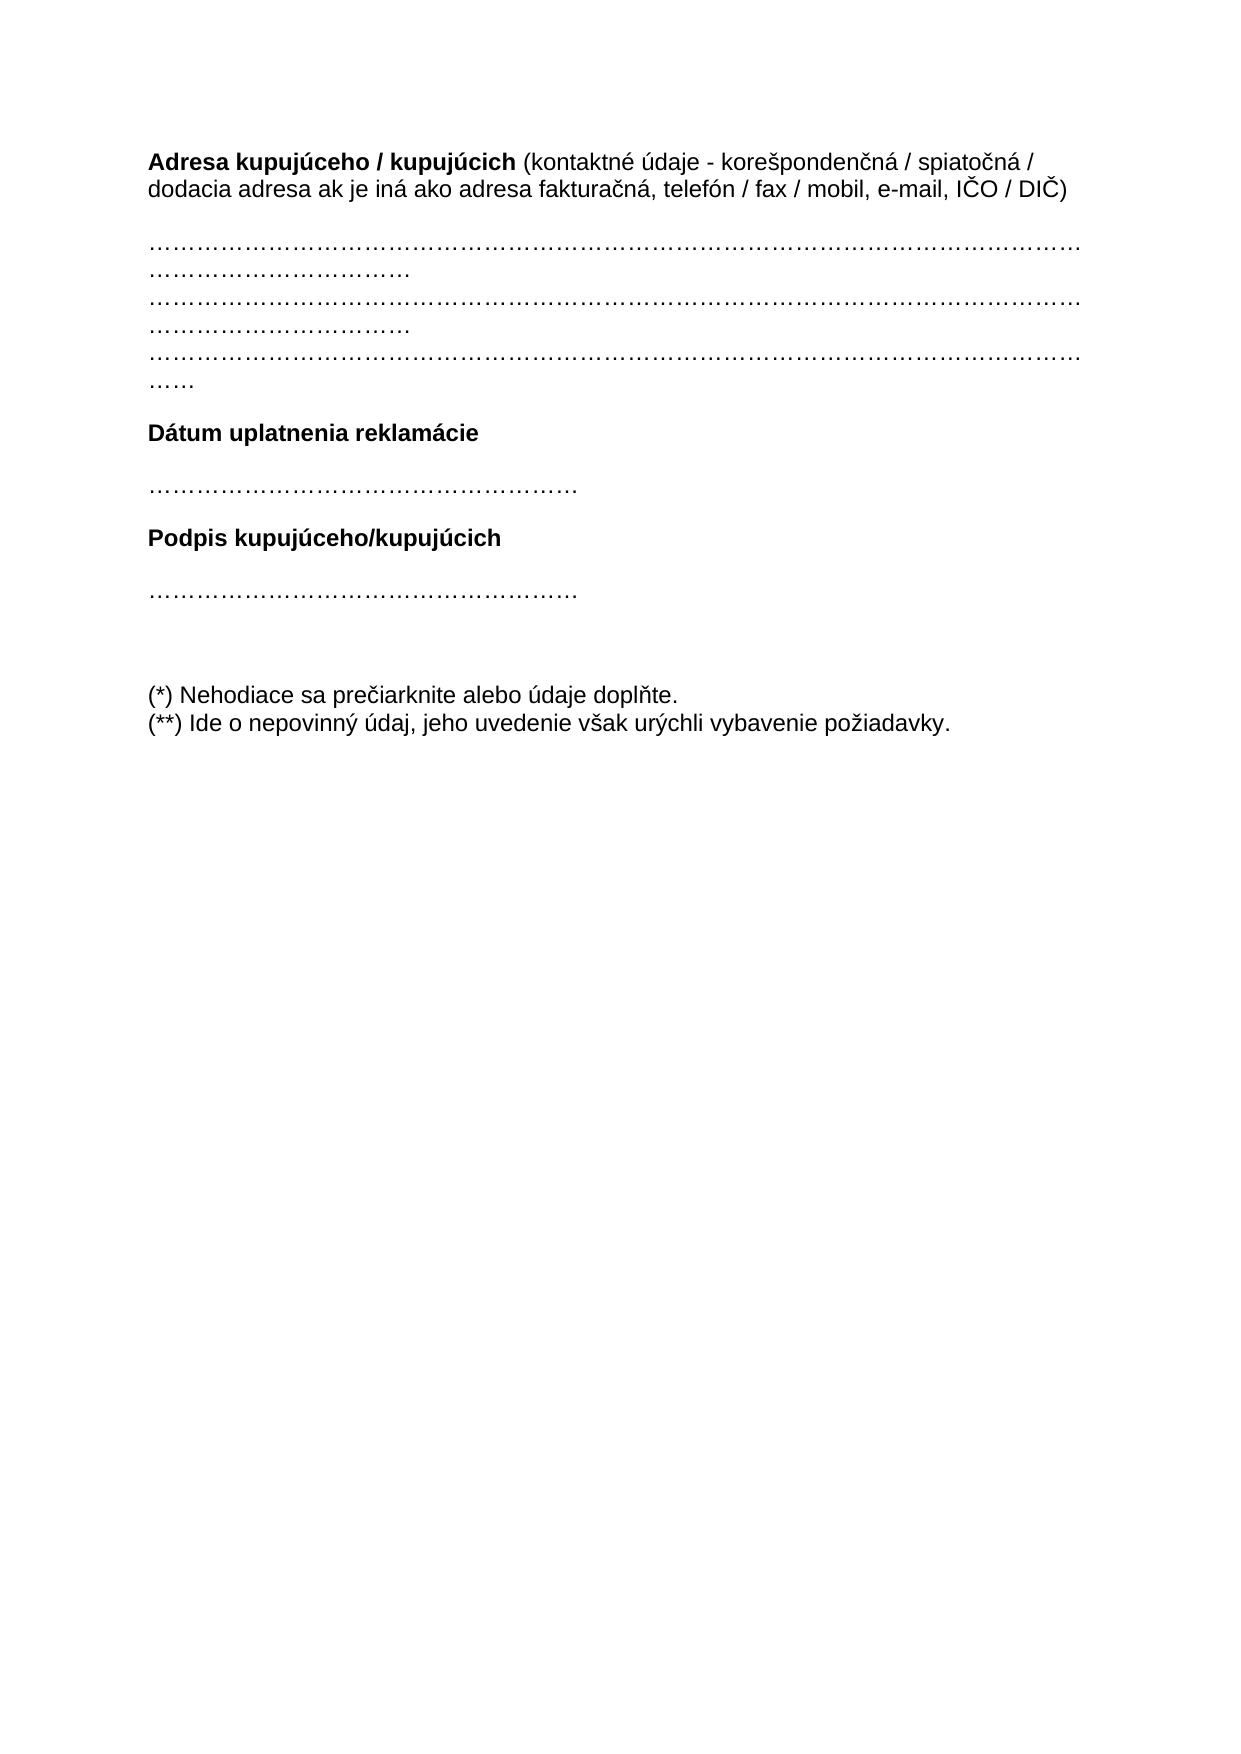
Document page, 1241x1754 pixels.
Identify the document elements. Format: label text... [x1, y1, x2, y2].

text Adresa kupujúceho / kupujúcich (kontaktné údaje - korešpondenčná / spiatočná / dodacia adresa ak je iná ako adresa fakturačná, telefón / fax / mobil, e-mail, IČO / DIČ) [148, 148, 1093, 203]
text Dátum uplatnenia reklamácie [148, 418, 1093, 446]
text ……………………………………………… [148, 471, 1093, 499]
text Podpis kupujúceho/kupujúcich [148, 524, 1093, 551]
text (*) Nehodiace sa prečiarknite alebo údaje doplňte. (**) Ide o nepovinný údaj, jeho uvedenie však urýchli vybavenie požiadavky. [148, 681, 1093, 737]
text ……………………………………………… [148, 576, 1093, 604]
text …………………………………………………………………………………………………………………………………… …………………………………………………………………………………………………………………………………… …………………………………………………………………………………………………………… [148, 228, 1093, 393]
